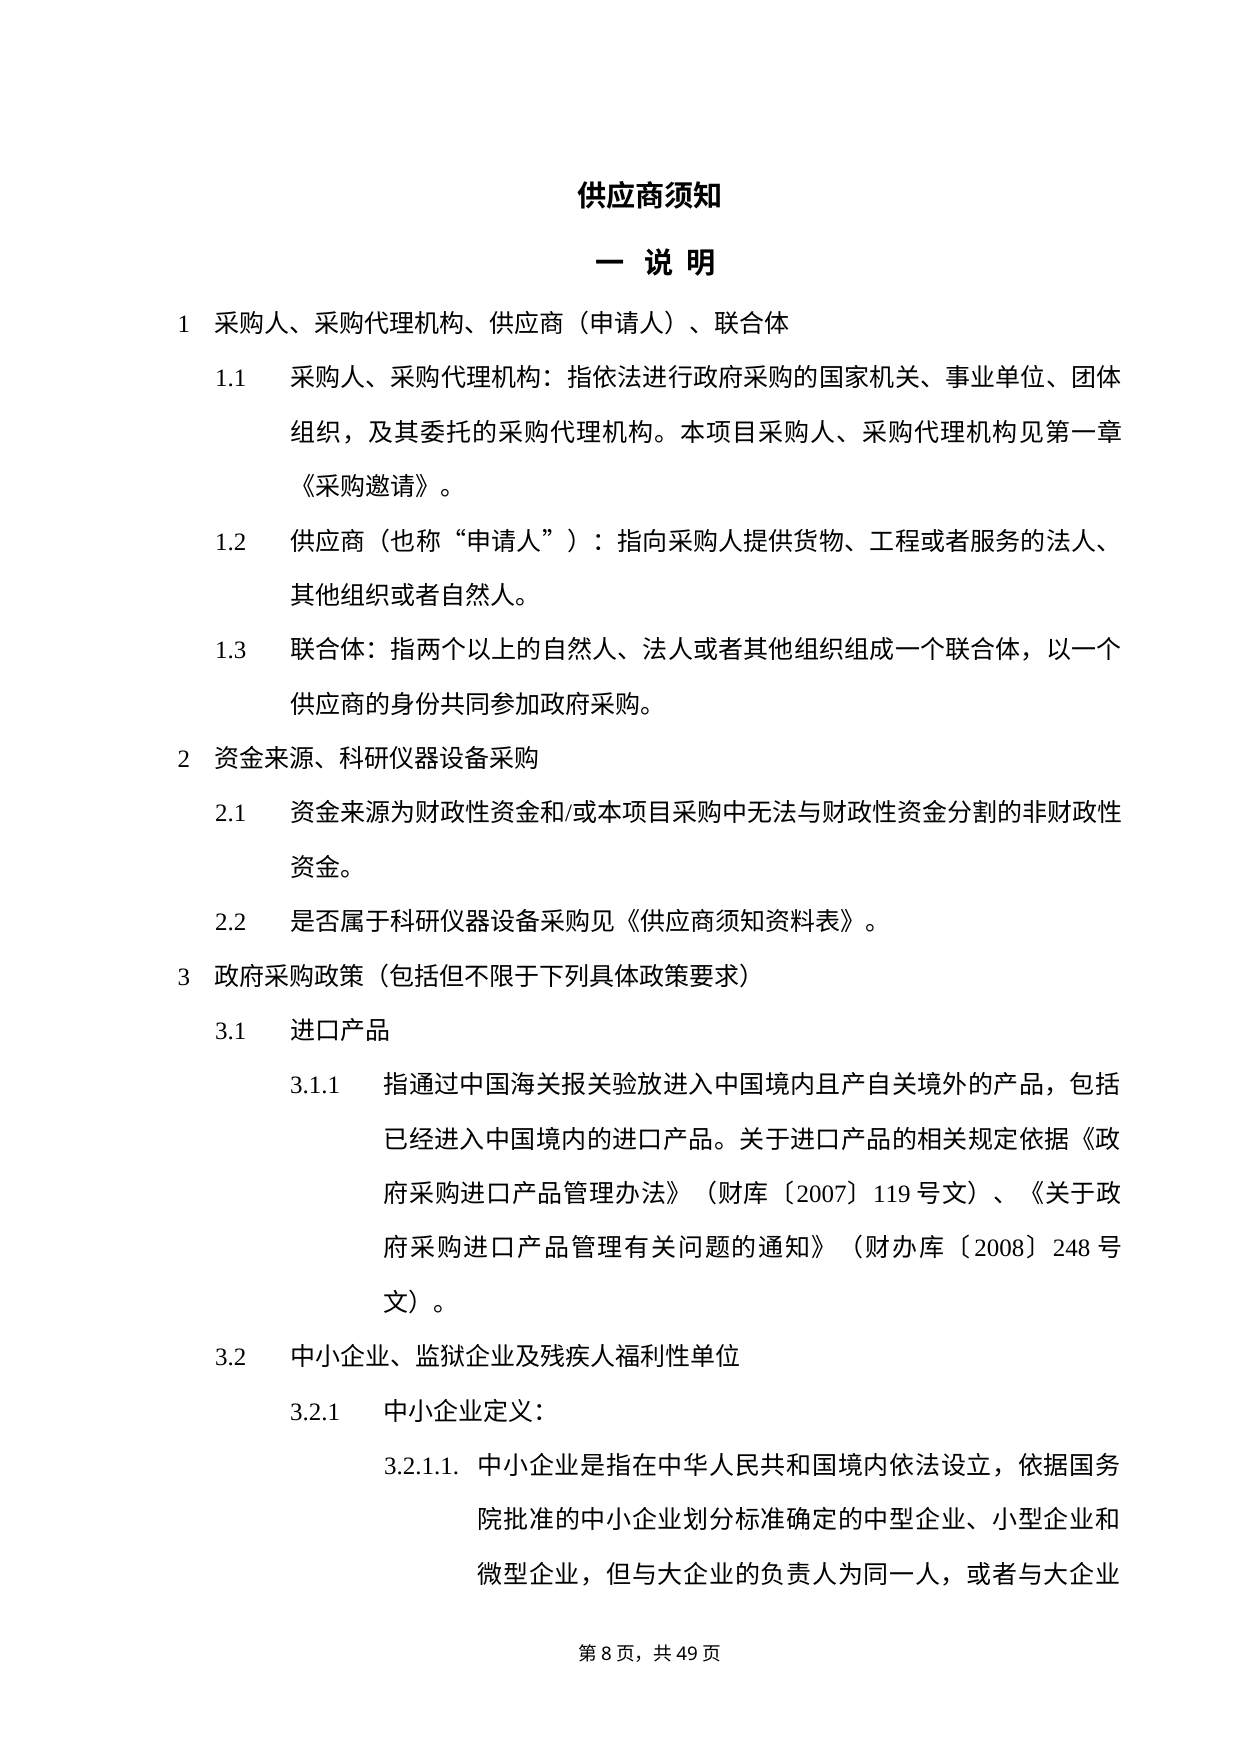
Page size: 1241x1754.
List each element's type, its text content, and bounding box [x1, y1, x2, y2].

list 进口产品 [215, 1010, 1122, 1047]
list 联合体：指两个以上的自然人、法人或者其他组织组成一个联合体，以一个供应商的身份共同参加政府采购。 [215, 630, 1122, 720]
text 供应商须知 [177, 173, 1122, 215]
list 资金来源为财政性资金和/或本项目采购中无法与财政性资金分割的非财政性资金。 [215, 793, 1122, 883]
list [384, 1445, 1122, 1590]
list 采购人、采购代理机构、供应商（申请人）、联合体 [177, 303, 1122, 340]
list 中小企业定义： [290, 1391, 1122, 1427]
list 政府采购政策（包括但不限于下列具体政策要求） [177, 956, 1122, 992]
list 供应商（也称“申请人”）：指向采购人提供货物、工程或者服务的法人、其他组织或者自然人。 [215, 521, 1122, 612]
list 指通过中国海关报关验放进入中国境内且产自关境外的产品，包括已经进入中国境内的进口产品。关于进口产品的相关规定依据《政府采购进口产品管理办法》（财库〔2007〕119号文）、《关于政府采购进口产品管理有关问题的通知》（财办库〔2008〕248号文）。 [290, 1065, 1122, 1318]
list 资金来源、科研仪器设备采购 [177, 738, 1122, 775]
list 采购人、采购代理机构：指依法进行政府采购的国家机关、事业单位、团体组织，及其委托的采购代理机构。本项目采购人、采购代理机构见第一章《采购邀请》。 [215, 358, 1122, 503]
list 是否属于科研仪器设备采购见《供应商须知资料表》。 [215, 902, 1122, 938]
list 中小企业、监狱企业及残疾人福利性单位 [215, 1337, 1122, 1373]
text 一 说 明 [177, 240, 1122, 282]
